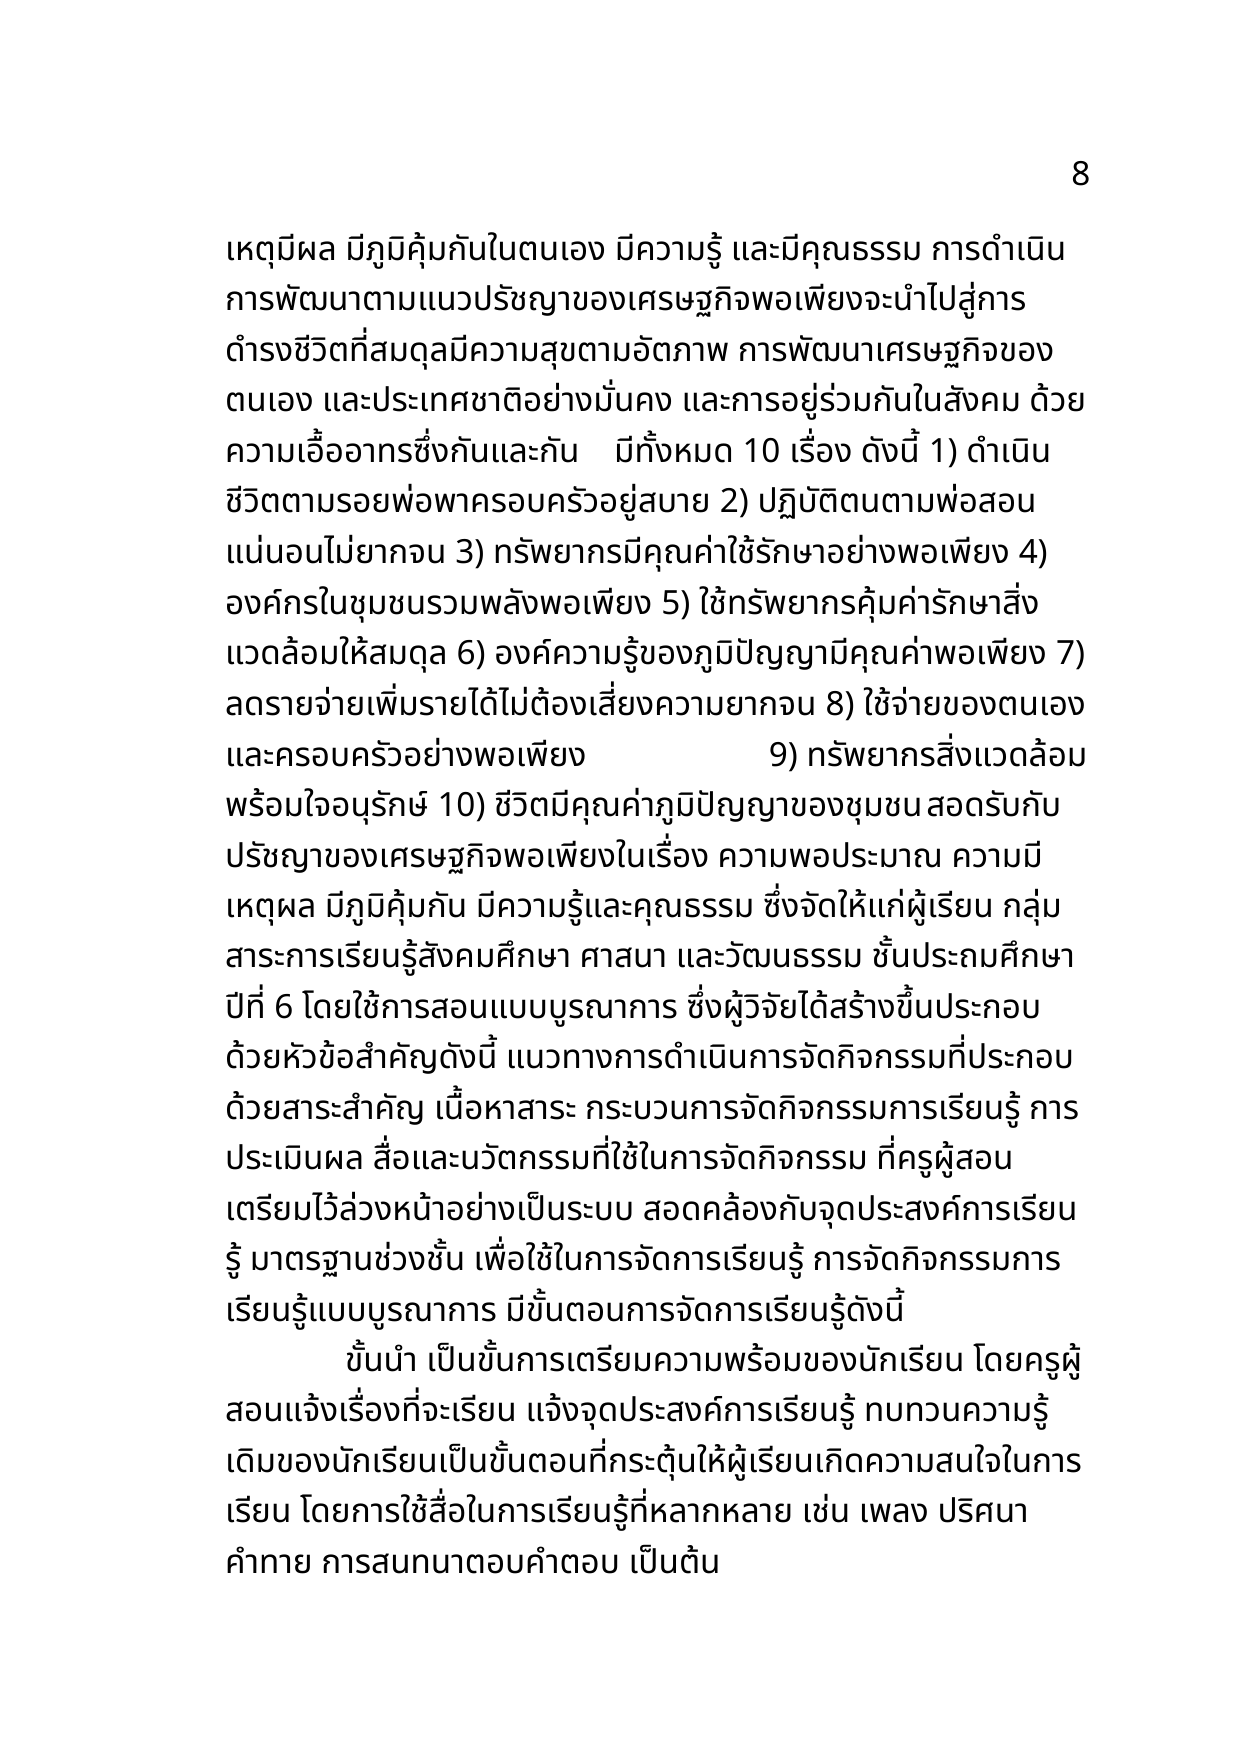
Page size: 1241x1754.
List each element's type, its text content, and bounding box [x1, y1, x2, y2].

text ขั้นนำ เป็นขั้นการเตรียมความพร้อมของนักเรียน โดยครูผู้สอนแจ้งเรื่องที่จะเรียน แจ้งจุดประสงค์การเรียนรู้ ทบทวนความรู้เดิมของนักเรียนเป็นขั้นตอนที่กระตุ้นให้ผู้เรียนเกิดความสนใจในการเรียน โดยการใช้สื่อในการเรียนรู้ที่หลากหลาย เช่น เพลง ปริศนาคำทาย การสนทนาตอบคำตอบ เป็นต้น [225, 1336, 1090, 1588]
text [225, 225, 1090, 1336]
